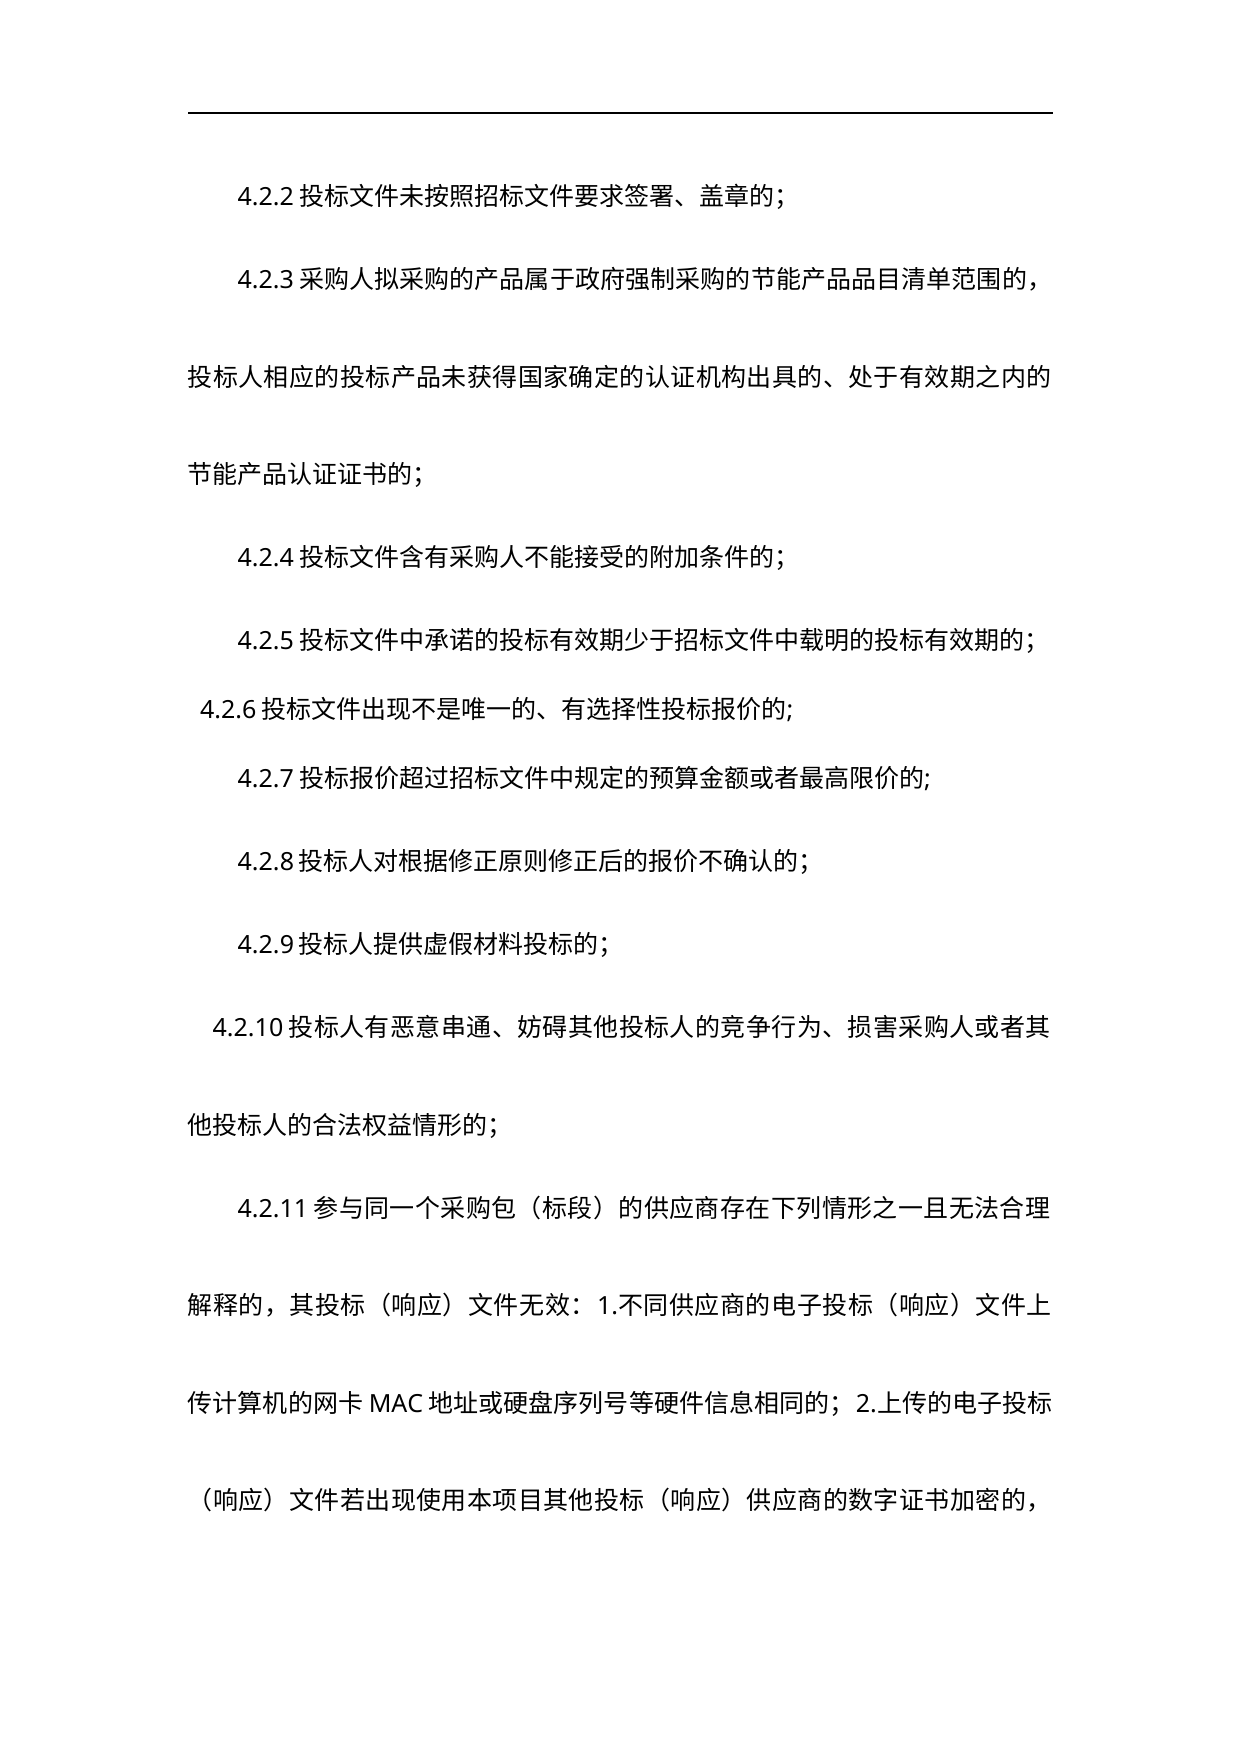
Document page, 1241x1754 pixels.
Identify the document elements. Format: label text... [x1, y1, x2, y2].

text 4.2.8投标人对根据修正原则修正后的报价不确认的； [187, 827, 1053, 892]
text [187, 1174, 1053, 1531]
text 4.2.10投标人有恶意串通、妨碍其他投标人的竞争行为、损害采购人或者其他投标人的合法权益情形的； [187, 993, 1053, 1156]
text 4.2.2投标文件未按照招标文件要求签署、盖章的； [187, 162, 1053, 227]
text 4.2.6投标文件出现不是唯一的、有选择性投标报价的; [187, 689, 1053, 726]
text 4.2.7投标报价超过招标文件中规定的预算金额或者最高限价的; [187, 744, 1053, 809]
text 4.2.3采购人拟采购的产品属于政府强制采购的节能产品品目清单范围的，投标人相应的投标产品未获得国家确定的认证机构出具的、处于有效期之内的节能产品认证证书的； [187, 245, 1053, 505]
text 4.2.4投标文件含有采购人不能接受的附加条件的； [187, 523, 1053, 588]
text 4.2.5投标文件中承诺的投标有效期少于招标文件中载明的投标有效期的； [187, 606, 1053, 671]
text 4.2.9投标人提供虚假材料投标的； [187, 910, 1053, 975]
